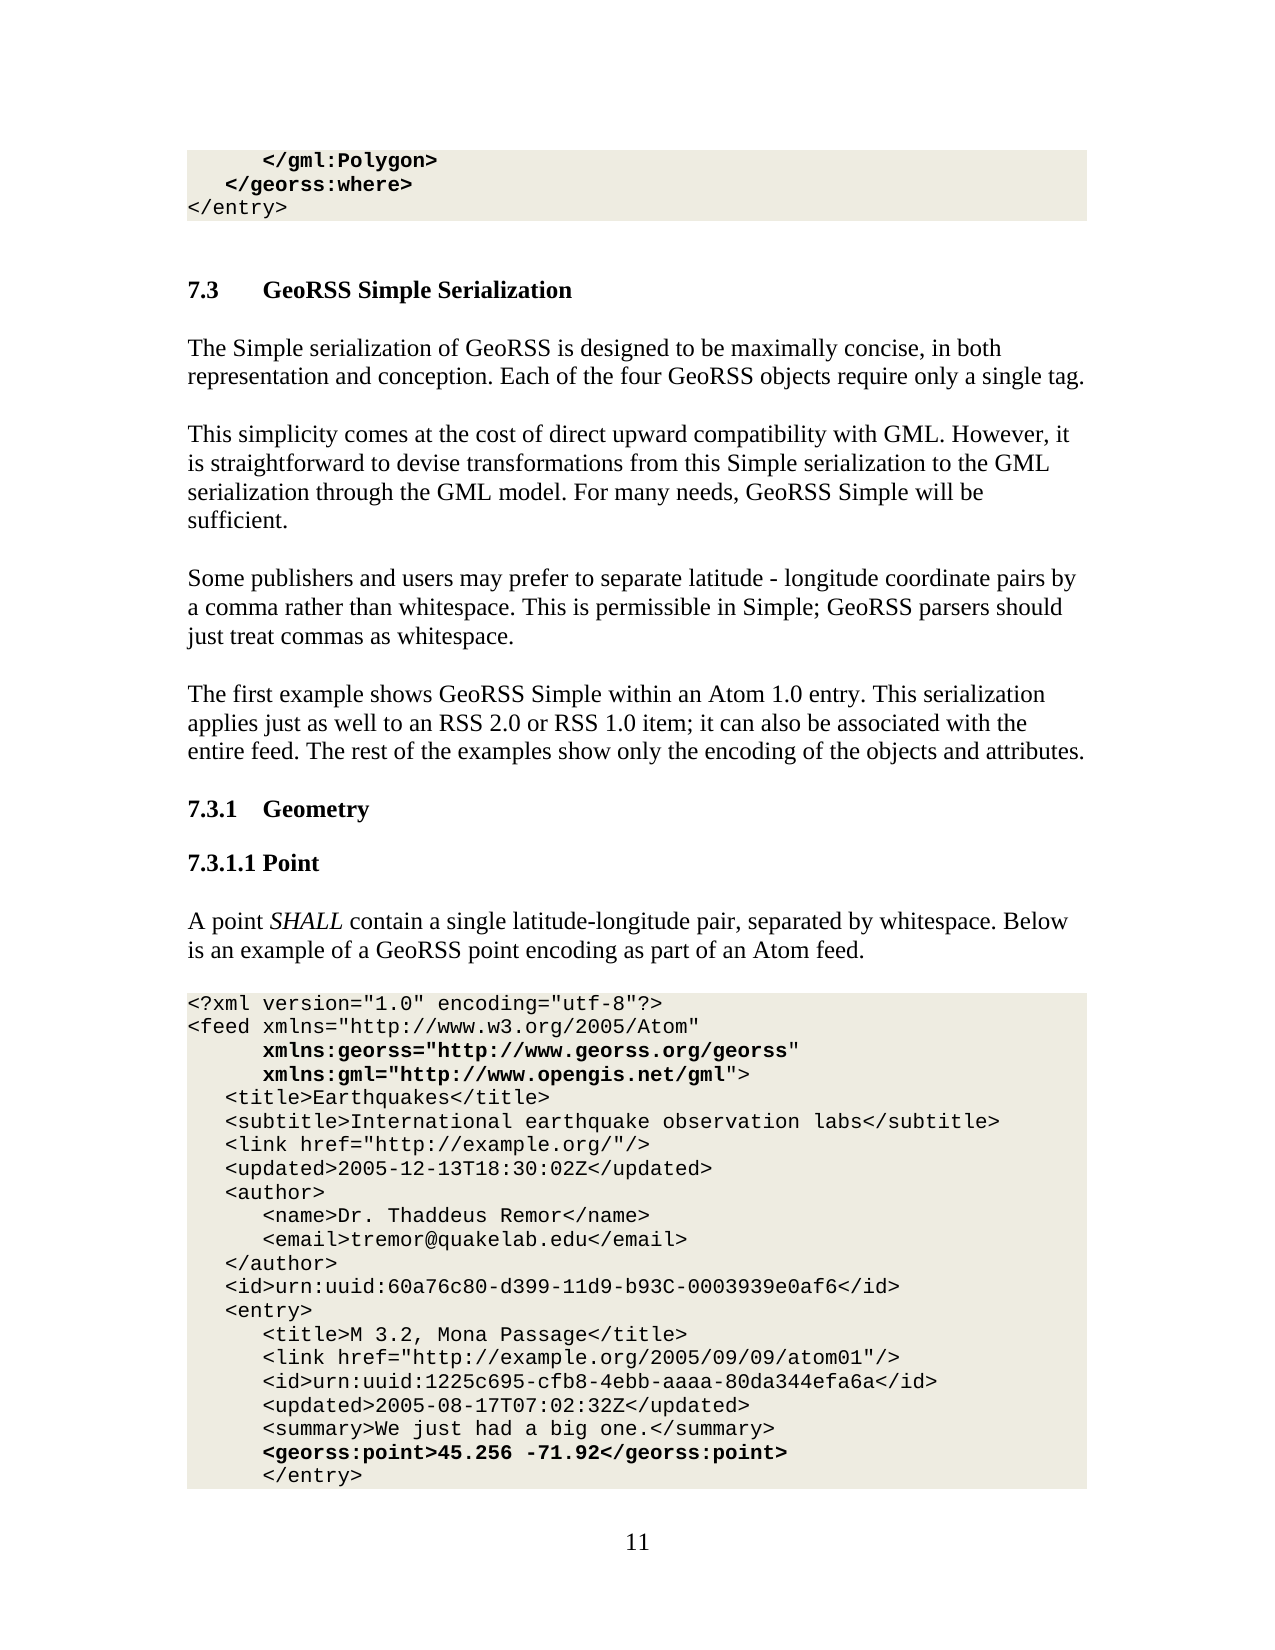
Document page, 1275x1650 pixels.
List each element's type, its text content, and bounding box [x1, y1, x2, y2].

text <feed xmlns="http://www.w3.org/2005/Atom" [187, 1016, 1087, 1040]
text xmlns:gml="http://www.opengis.net/gml"> [187, 1063, 1087, 1087]
subtitle Geometry [187, 794, 1087, 823]
subtitle GeoRSS Simple Serialization [187, 275, 1087, 303]
text This simplicity comes at the cost of direct upward compatibility with GML. However, it is straightforward to devise transformations from this Simple serialization to the GML serialization through the GML model. For many needs, GeoRSS Simple will be sufficient. [187, 419, 1087, 534]
text <georss:point>45.256 -71.92</georss:point> [187, 1442, 1087, 1466]
text <title>Earthquakes</title> [187, 1087, 1087, 1111]
text </author> [187, 1253, 1087, 1276]
text <title>M 3.2, Mona Passage</title> [187, 1324, 1087, 1347]
text <author> [187, 1182, 1087, 1205]
subtitle Point [187, 848, 1087, 877]
text The Simple serialization of GeoRSS is designed to be maximally concise, in both representation and conception. Each of the four GeoRSS objects require only a single tag. [187, 333, 1087, 390]
text <email>tremor@quakelab.edu</email> [187, 1229, 1087, 1253]
text <name>Dr. Thaddeus Remor</name> [187, 1205, 1087, 1229]
text <link href="http://example.org/2005/09/09/atom01"/> [187, 1347, 1087, 1371]
text <?xml version="1.0" encoding="utf-8"?> [187, 993, 1087, 1016]
text The first example shows GeoRSS Simple within an Atom 1.0 entry. This serialization applies just as well to an RSS 2.0 or RSS 1.0 item; it can also be associated with the entire feed. The rest of the examples show only the encoding of the objects and attributes. [187, 679, 1087, 765]
text </gml:Polygon> [187, 150, 1087, 174]
text Some publishers and users may prefer to separate latitude - longitude coordinate pairs by a comma rather than whitespace. This is permissible in Simple; GeoRSS parsers should just treat commas as whitespace. [187, 563, 1087, 650]
text <entry> [187, 1300, 1087, 1324]
text </entry> [187, 1466, 1087, 1489]
text <id>urn:uuid:60a76c80-d399-11d9-b93C-0003939e0af6</id> [187, 1276, 1087, 1300]
text A point SHALL contain a single latitude-longitude pair, separated by whitespace. Below is an example of a GeoRSS point encoding as part of an Atom feed. [187, 906, 1087, 963]
text <summary>We just had a big one.</summary> [187, 1418, 1087, 1442]
text <updated>2005-08-17T07:02:32Z</updated> [187, 1394, 1087, 1418]
text </entry> [187, 197, 1087, 221]
text <link href="http://example.org/"/> [187, 1134, 1087, 1158]
text <id>urn:uuid:1225c695-cfb8-4ebb-aaaa-80da344efa6a</id> [187, 1371, 1087, 1394]
text xmlns:georss="http://www.georss.org/georss" [187, 1040, 1087, 1063]
text <subtitle>International earthquake observation labs</subtitle> [187, 1111, 1087, 1134]
text <updated>2005-12-13T18:30:02Z</updated> [187, 1158, 1087, 1182]
text </georss:where> [187, 174, 1087, 197]
